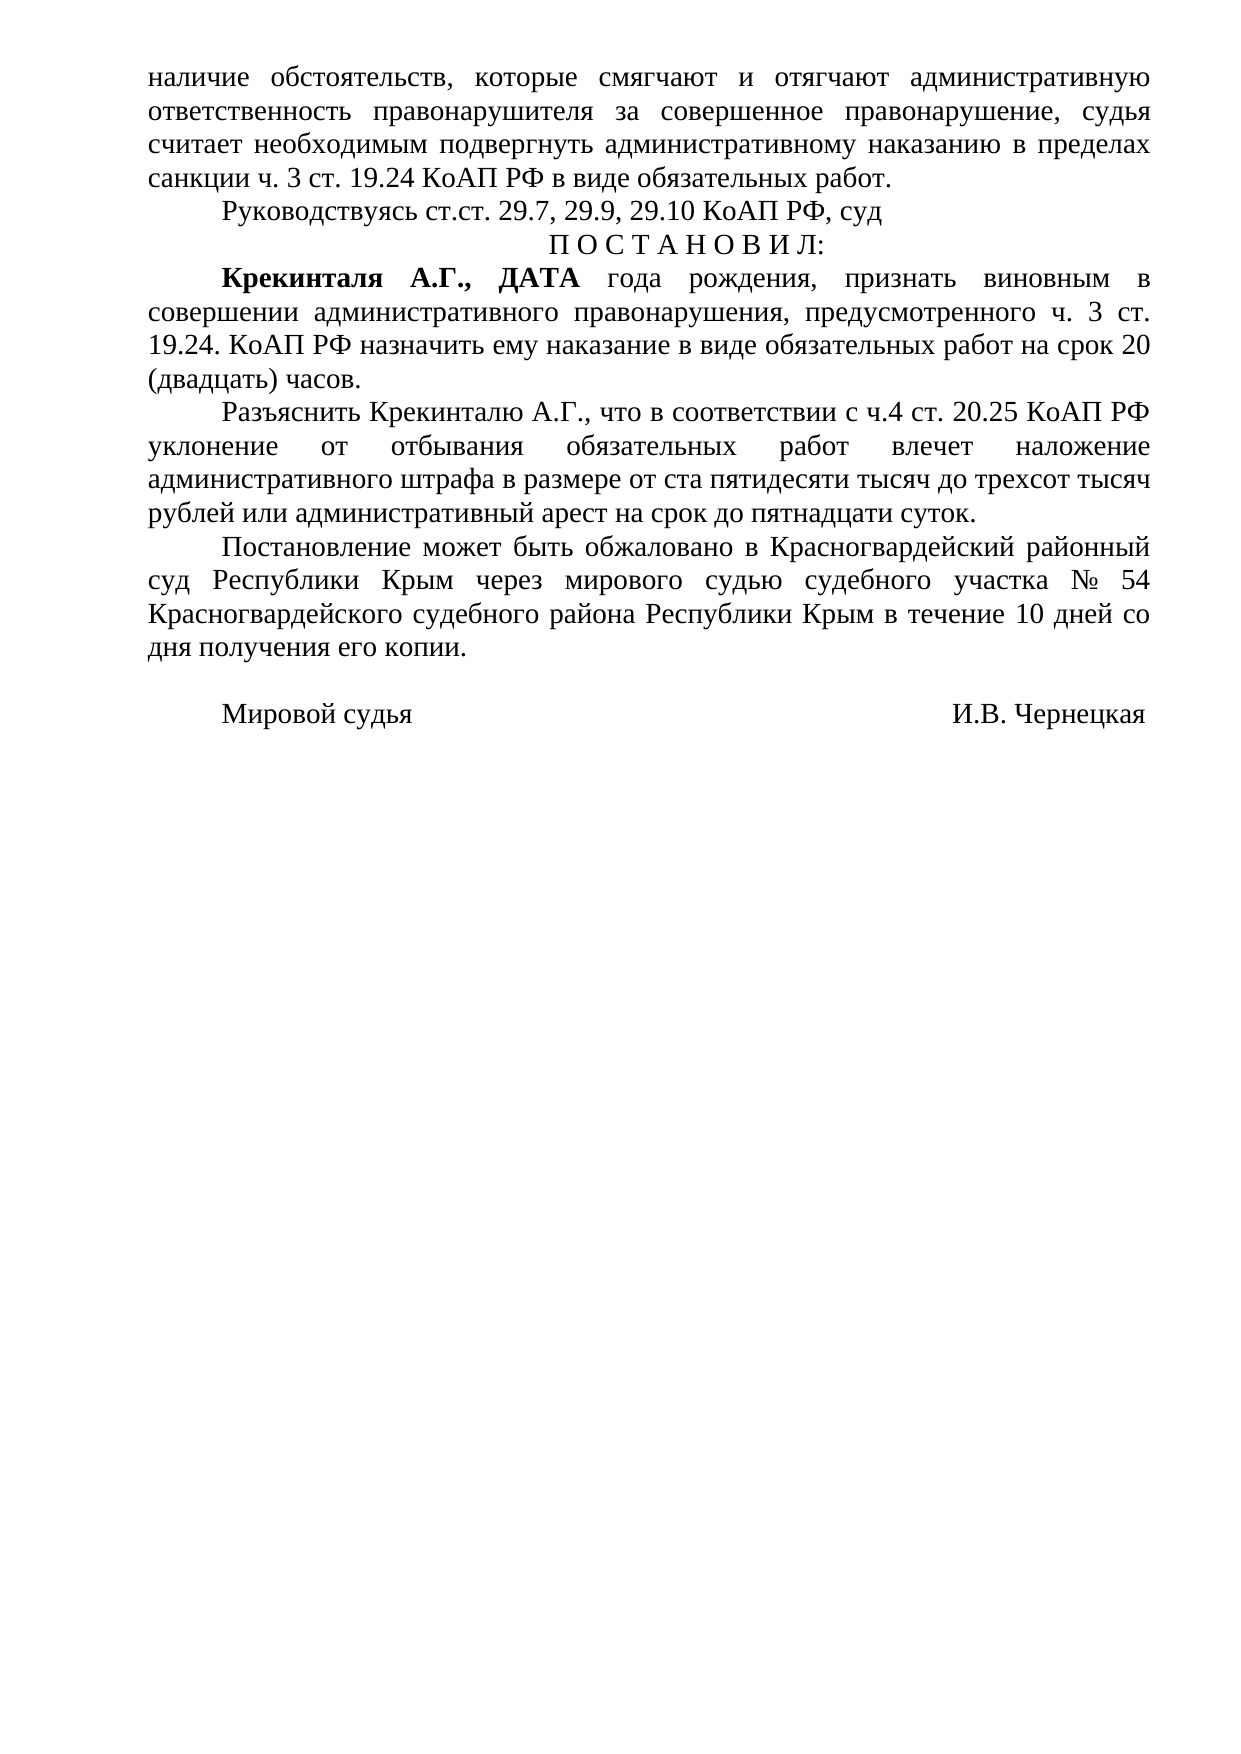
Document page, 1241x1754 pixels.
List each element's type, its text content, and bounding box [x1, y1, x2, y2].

text Руководствуясь ст.ст. 29.7, 29.9, 29.10 КоАП РФ, суд [148, 193, 1152, 227]
text Разъяснить Крекинталю А.Г., что в соответствии с ч.4 ст. 20.25 КоАП РФ уклонение от отбывания обязательных работ влечет наложение административного штрафа в размере от ста пятидесяти тысяч до трехсот тысяч рублей или административный арест на срок до пятнадцати суток. [148, 394, 1152, 529]
text Крекинталя А.Г., ДАТА года рождения, признать виновным в совершении административного правонарушения, предусмотренного ч. 3 ст. 19.24. КоАП РФ назначить ему наказание в виде обязательных работ на срок 20 (двадцать) часов. [148, 260, 1152, 394]
text Постановление может быть обжаловано в Красногвардейский районный суд Республики Крым через мирового судью судебного участка № 54 Красногвардейского судебного района Республики Крым в течение 10 дней со дня получения его копии. [148, 529, 1152, 663]
text Мировой судья И.В. Чернецкая [148, 696, 1152, 730]
text П О С Т А Н О В И Л: [148, 227, 1152, 260]
